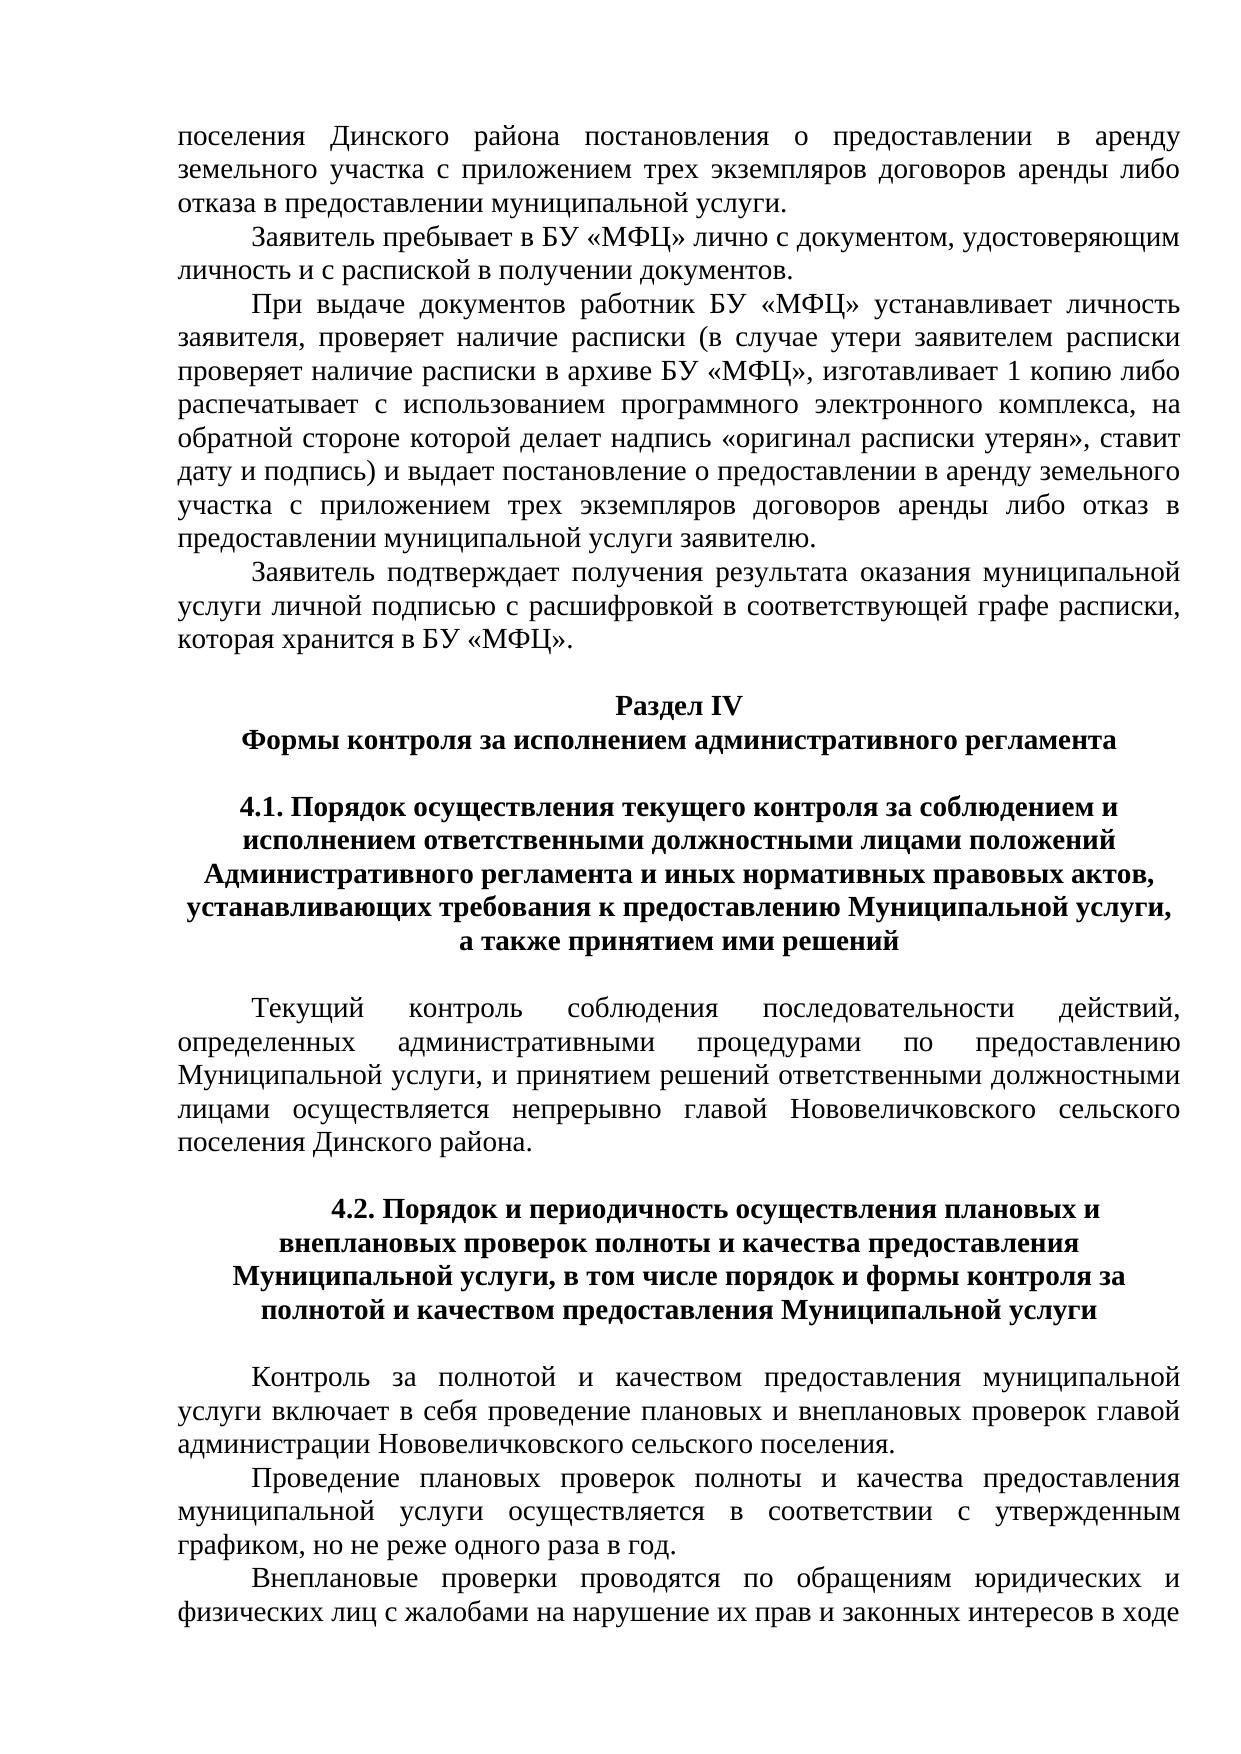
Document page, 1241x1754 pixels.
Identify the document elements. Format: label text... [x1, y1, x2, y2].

text Контроль за полнотой и качеством предоставления муниципальной услуги включает в себя проведение плановых и внеплановых проверок главой администрации Нововеличковского сельского поселения. [177, 1359, 1181, 1460]
text 4.1. Порядок осуществления текущего контроля за соблюдением и исполнением ответственными должностными лицами положений Административного регламента и иных нормативных правовых актов, устанавливающих требования к предоставлению Муниципальной услуги, а также принятием ими решений [177, 789, 1181, 957]
text Текущий контроль соблюдения последовательности действий, определенных административными процедурами по предоставлению Муниципальной услуги, и принятием решений ответственными должностными лицами осуществляется непрерывно главой Нововеличковского сельского поселения Динского района. [177, 990, 1181, 1158]
text Проведение плановых проверок полноты и качества предоставления муниципальной услуги осуществляется в соответствии с утвержденным графиком, но не реже одного раза в год. [177, 1460, 1181, 1560]
text Раздел IV Формы контроля за исполнением административного регламента [177, 688, 1181, 755]
text Заявитель пребывает в БУ «МФЦ» лично с документом, удостоверяющим личность и с распиской в получении документов. [177, 219, 1181, 286]
text 4.2. Порядок и периодичность осуществления плановых и внеплановых проверок полноты и качества предоставления Муниципальной услуги, в том числе порядок и формы контроля за полнотой и качеством предоставления Муниципальной услуги [177, 1191, 1181, 1326]
text При выдаче документов работник БУ «МФЦ» устанавливает личность заявителя, проверяет наличие расписки (в случае утери заявителем расписки проверяет наличие расписки в архиве БУ «МФЦ», изготавливает 1 копию либо распечатывает с использованием программного электронного комплекса, на обратной стороне которой делает надпись «оригинал расписки утерян», ставит дату и подпись) и выдает постановление о предоставлении в аренду земельного участка с приложением трех экземпляров договоров аренды либо отказ в предоставлении муниципальной услуги заявителю. [177, 286, 1181, 554]
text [177, 118, 1181, 219]
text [177, 1560, 1181, 1627]
text Заявитель подтверждает получения результата оказания муниципальной услуги личной подписью с расшифровкой в соответствующей графе расписки, которая хранится в БУ «МФЦ». [177, 554, 1181, 655]
